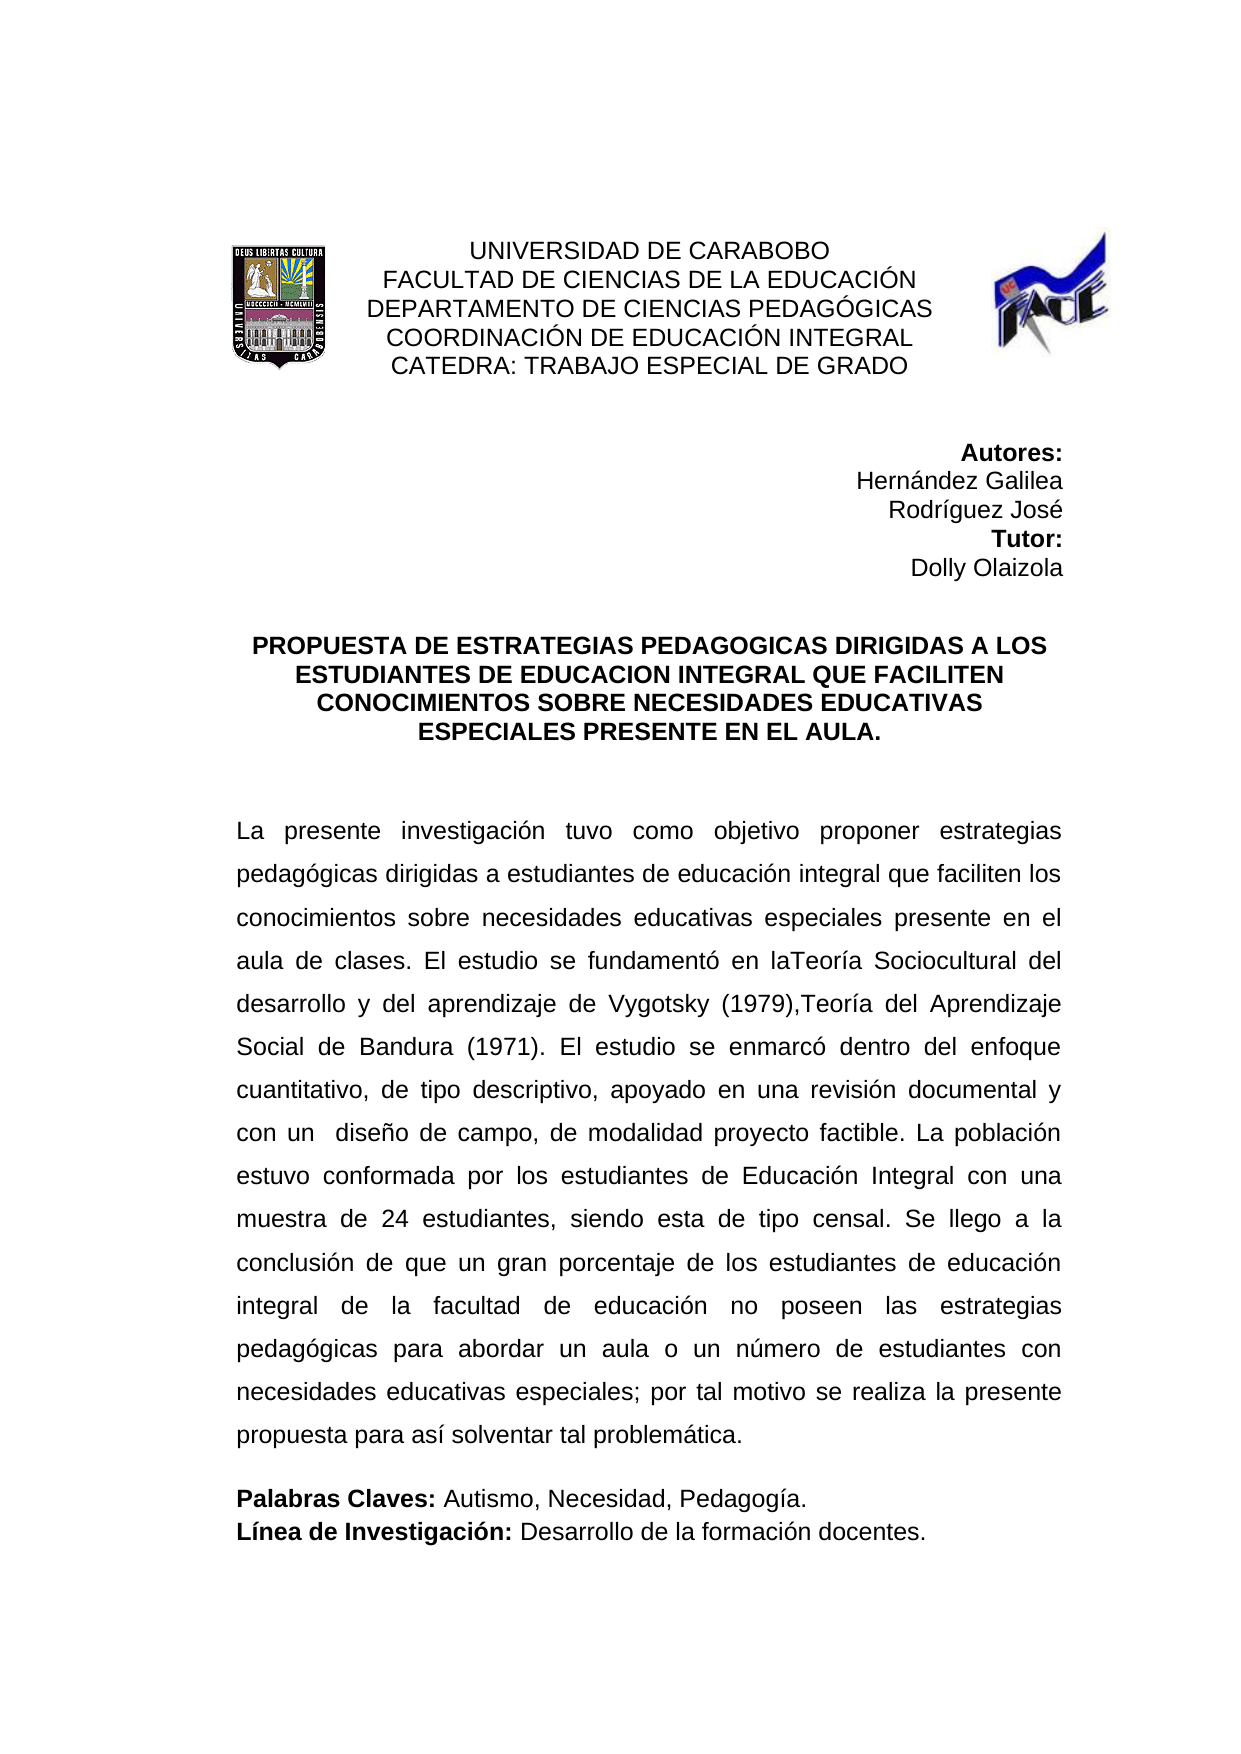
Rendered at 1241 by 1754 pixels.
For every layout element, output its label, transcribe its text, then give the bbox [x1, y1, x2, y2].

text DEPARTAMENTO DE CIENCIAS PEDAGÓGICAS [326, 294, 990, 322]
text PROPUESTA DE ESTRATEGIAS PEDAGOGICAS DIRIGIDAS A LOS ESTUDIANTES DE EDUCACION INTEGRAL QUE FACILITEN CONOCIMIENTOS SOBRE NECESIDADES EDUCATIVAS ESPECIALES PRESENTE EN EL AULA. [236, 631, 1063, 746]
text Hernández Galilea [236, 466, 1063, 495]
text Tutor: [236, 524, 1063, 552]
text Línea de Investigación: Desarrollo de la formación docentes. [236, 1517, 1063, 1546]
text Autores: [236, 437, 1063, 466]
text Dolly Olaizola [236, 552, 1063, 581]
text La presente investigación tuvo como objetivo proponer estrategias pedagógicas dirigidas a estudiantes de educación integral que faciliten los conocimientos sobre necesidades educativas especiales presente en el aula de clases. El estudio se fundamentó en laTeoría Sociocultural del desarrollo y del aprendizaje de Vygotsky (1979),Teoría del Aprendizaje Social de Bandura (1971). El estudio se enmarcó dentro del enfoque cuantitativo, de tipo descriptivo, apoyado en una revisión documental y con un diseño de campo, de modalidad proyecto factible. La población estuvo conformada por los estudiantes de Educación Integral con una muestra de 24 estudiantes, siendo esta de tipo censal. Se llego a la conclusión de que un gran porcentaje de los estudiantes de educación integral de la facultad de educación no poseen las estrategias pedagógicas para abordar un aula o un número de estudiantes con necesidades educativas especiales; por tal motivo se realiza la presente propuesta para así solventar tal problemática. [236, 816, 1063, 1449]
text COORDINACIÓN DE EDUCACIÓN INTEGRAL [326, 322, 990, 351]
text FACULTAD DE CIENCIAS DE LA EDUCACIÓN [326, 265, 990, 294]
picture [990, 227, 1112, 357]
picture [231, 245, 326, 370]
text UNIVERSIDAD DE CARABOBO [236, 236, 990, 265]
text CATEDRA: TRABAJO ESPECIAL DE GRADO [236, 351, 1063, 380]
text Palabras Claves: Autismo, Necesidad, Pedagogía. [236, 1484, 1063, 1513]
text Rodríguez José [236, 495, 1063, 524]
